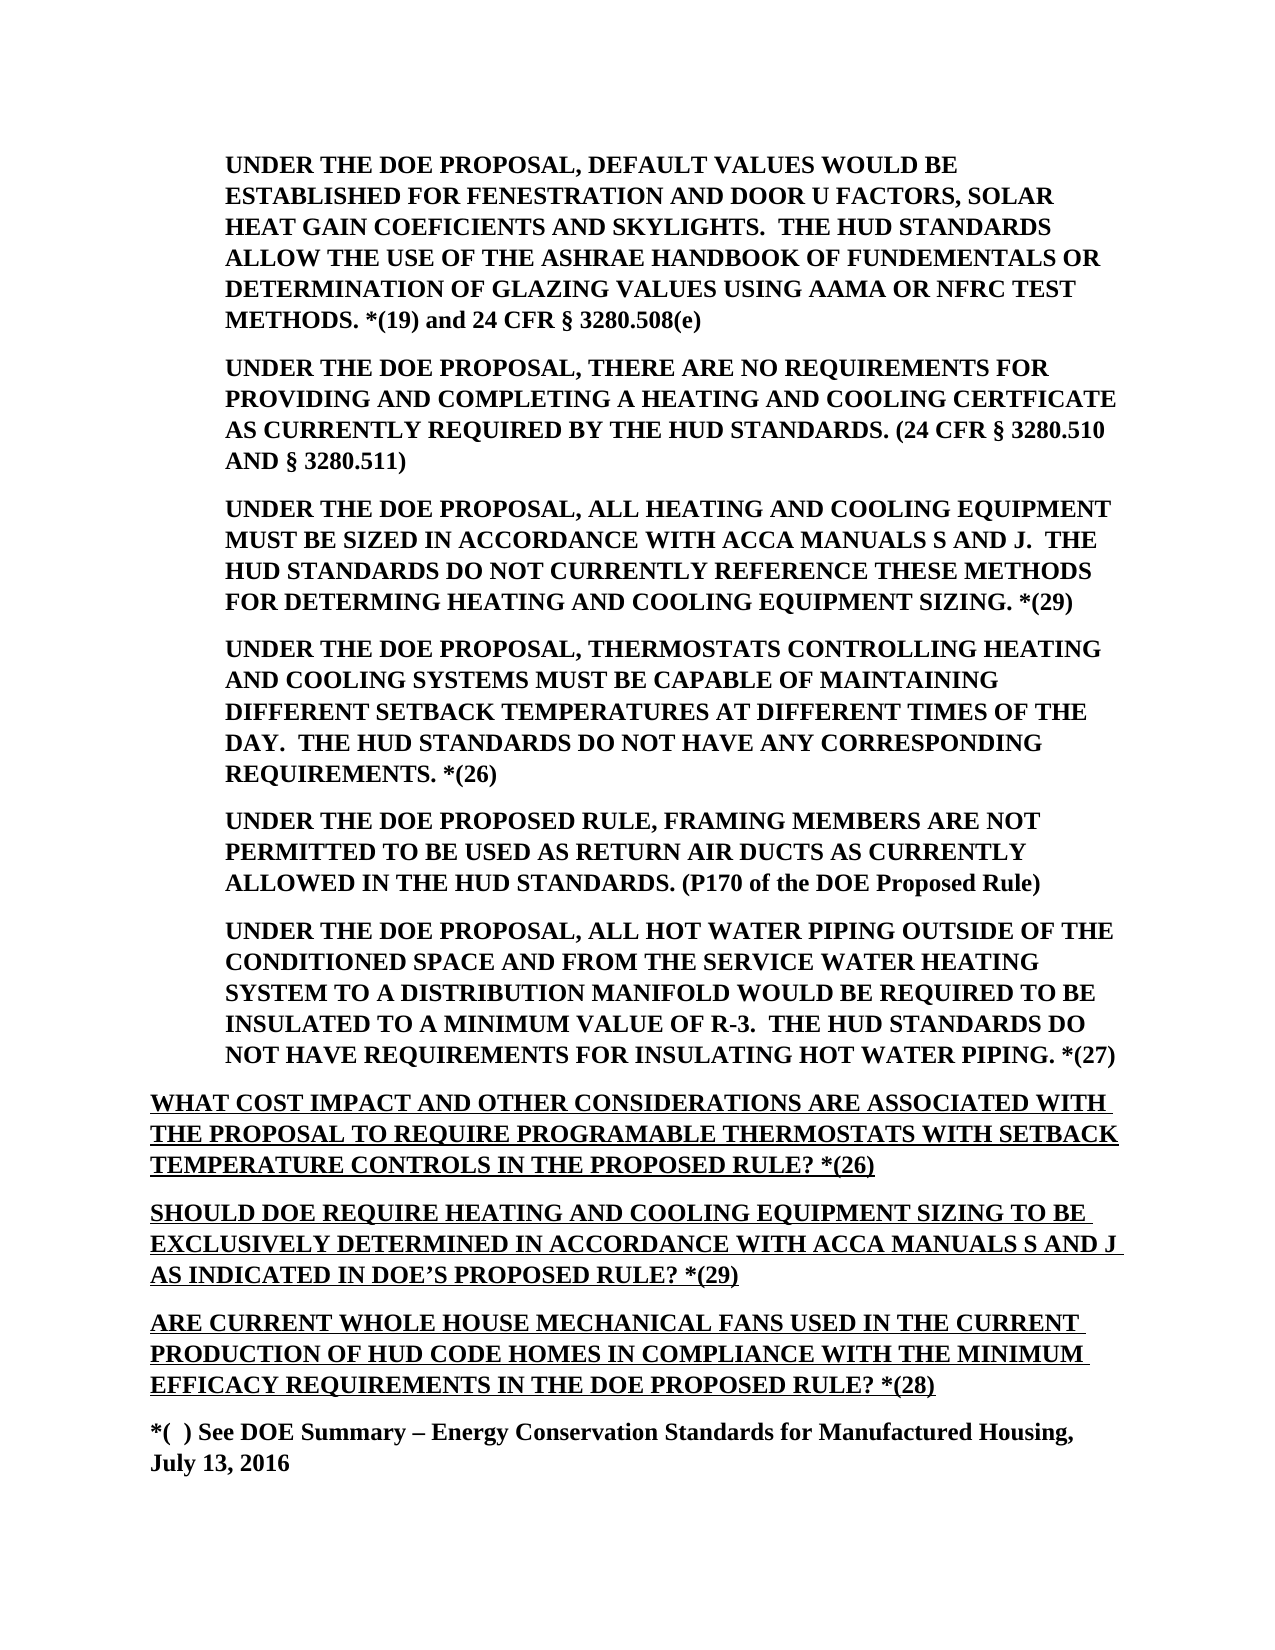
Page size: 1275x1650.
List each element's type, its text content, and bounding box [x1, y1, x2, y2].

text UNDER THE DOE PROPOSAL, DEFAULT VALUES WOULD BE ESTABLISHED FOR FENESTRATION AND DOOR U FACTORS, SOLAR HEAT GAIN COEFICIENTS AND SKYLIGHTS. THE HUD STANDARDS ALLOW THE USE OF THE ASHRAE HANDBOOK OF FUNDEMENTALS OR DETERMINATION OF GLAZING VALUES USING AAMA OR NFRC TEST METHODS. *(19) and 24 CFR § 3280.508(e) [225, 150, 1125, 334]
text WHAT COST IMPACT AND OTHER CONSIDERATIONS ARE ASSOCIATED WITH THE PROPOSAL TO REQUIRE PROGRAMABLE THERMOSTATS WITH SETBACK TEMPERATURE CONTROLS IN THE PROPOSED RULE? *(26) [150, 1088, 1125, 1179]
text ARE CURRENT WHOLE HOUSE MECHANICAL FANS USED IN THE CURRENT PRODUCTION OF HUD CODE HOMES IN COMPLIANCE WITH THE MINIMUM EFFICACY REQUIREMENTS IN THE DOE PROPOSED RULE? *(28) [150, 1308, 1125, 1398]
text *( ) See DOE Summary – Energy Conservation Standards for Manufactured Housing, July 13, 2016 [150, 1417, 1125, 1477]
text UNDER THE DOE PROPOSAL, THERMOSTATS CONTROLLING HEATING AND COOLING SYSTEMS MUST BE CAPABLE OF MAINTAINING DIFFERENT SETBACK TEMPERATURES AT DIFFERENT TIMES OF THE DAY. THE HUD STANDARDS DO NOT HAVE ANY CORRESPONDING REQUIREMENTS. *(26) [225, 634, 1125, 787]
text UNDER THE DOE PROPOSAL, ALL HEATING AND COOLING EQUIPMENT MUST BE SIZED IN ACCORDANCE WITH ACCA MANUALS S AND J. THE HUD STANDARDS DO NOT CURRENTLY REFERENCE THESE METHODS FOR DETERMING HEATING AND COOLING EQUIPMENT SIZING. *(29) [225, 494, 1125, 616]
text UNDER THE DOE PROPOSAL, THERE ARE NO REQUIREMENTS FOR PROVIDING AND COMPLETING A HEATING AND COOLING CERTFICATE AS CURRENTLY REQUIRED BY THE HUD STANDARDS. (24 CFR § 3280.510 AND § 3280.511) [225, 353, 1125, 475]
text SHOULD DOE REQUIRE HEATING AND COOLING EQUIPMENT SIZING TO BE EXCLUSIVELY DETERMINED IN ACCORDANCE WITH ACCA MANUALS S AND J AS INDICATED IN DOE’S PROPOSED RULE? *(29) [150, 1198, 1125, 1289]
text UNDER THE DOE PROPOSAL, ALL HOT WATER PIPING OUTSIDE OF THE CONDITIONED SPACE AND FROM THE SERVICE WATER HEATING SYSTEM TO A DISTRIBUTION MANIFOLD WOULD BE REQUIRED TO BE INSULATED TO A MINIMUM VALUE OF R-3. THE HUD STANDARDS DO NOT HAVE REQUIREMENTS FOR INSULATING HOT WATER PIPING. *(27) [225, 916, 1125, 1069]
text UNDER THE DOE PROPOSED RULE, FRAMING MEMBERS ARE NOT PERMITTED TO BE USED AS RETURN AIR DUCTS AS CURRENTLY ALLOWED IN THE HUD STANDARDS. (P170 of the DOE Proposed Rule) [225, 806, 1125, 897]
